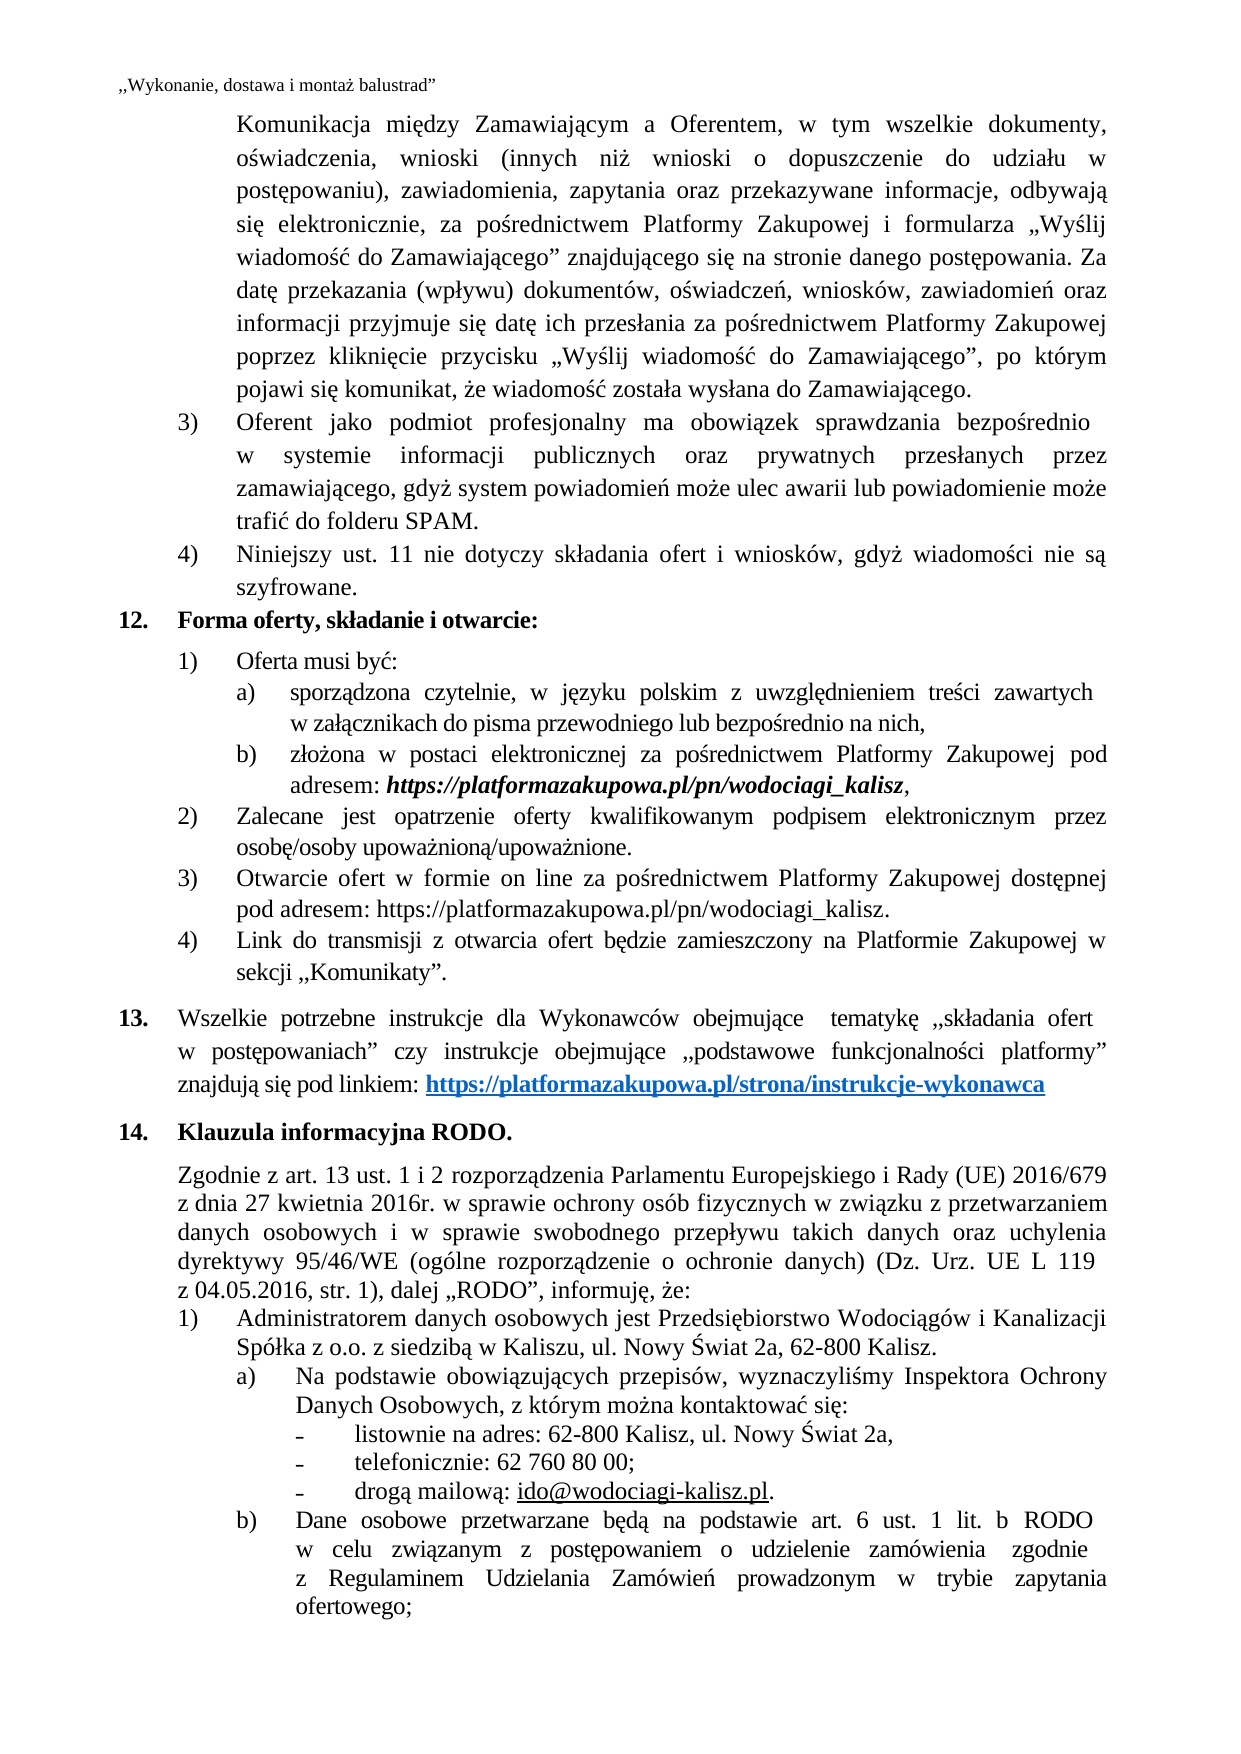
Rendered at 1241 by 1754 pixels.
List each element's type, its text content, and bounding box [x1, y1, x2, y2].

list Forma oferty, składanie i otwarcie: [118, 605, 1107, 634]
list Oferta musi być: [177, 646, 1107, 675]
list złożona w postaci elektronicznej za pośrednictwem Platformy Zakupowej pod adresem: https://platformazakupowa.pl/pn/wodociagi_kalisz, [236, 739, 1107, 799]
list Link do transmisji z otwarcia ofert będzie zamieszczony na Platformie Zakupowej w sekcji ,,Komunikaty”. [177, 926, 1107, 985]
list Na podstawie obowiązujących przepisów, wyznaczyliśmy Inspektora Ochrony Danych Osobowych, z którym można kontaktować się: [236, 1361, 1107, 1418]
list listownie na adres: 62-800 Kalisz, ul. Nowy Świat 2a, [295, 1418, 1107, 1447]
list Wszelkie potrzebne instrukcje dla Wykonawców obejmujące tematykę ,,składania ofert w postępowaniach” czy instrukcje obejmujące ,,podstawowe funkcjonalności platformy” znajdują się pod linkiem: https://platformazakupowa.pl/strona/instrukcje-wykonawca [118, 1003, 1107, 1098]
text Komunikacja między Zamawiającym a Oferentem, w tym wszelkie dokumenty, oświadczenia, wnioski (innych niż wnioski o dopuszczenie do udziału w postępowaniu), zawiadomienia, zapytania oraz przekazywane informacje, odbywają się elektronicznie, za pośrednictwem Platformy Zakupowej i formularza „Wyślij wiadomość do Zamawiającego” znajdującego się na stronie danego postępowania. Za datę przekazania (wpływu) dokumentów, oświadczeń, wniosków, zawiadomień oraz informacji przyjmuje się datę ich przesłania za pośrednictwem Platformy Zakupowej poprzez kliknięcie przycisku „Wyślij wiadomość do Zamawiającego”, po którym pojawi się komunikat, że wiadomość została wysłana do Zamawiającego. [236, 109, 1107, 402]
list Zalecane jest opatrzenie oferty kwalifikowanym podpisem elektronicznym przez osobę/osoby upoważnioną/upoważnione. [177, 801, 1107, 861]
list Niniejszy ust. 11 nie dotyczy składania ofert i wniosków, gdyż wiadomości nie są szyfrowane. [177, 539, 1107, 601]
list drogą mailową: ido@wodociagi-kalisz.pl. [295, 1476, 1107, 1505]
list Dane osobowe przetwarzane będą na podstawie art. 6 ust. 1 lit. b RODO w celu związanym z postępowaniem o udzielenie zamówienia zgodnie z Regulaminem Udzielania Zamówień prowadzonym w trybie zapytania ofertowego; [236, 1505, 1107, 1620]
list Klauzula informacyjna RODO. [118, 1117, 1107, 1145]
list Otwarcie ofert w formie on line za pośrednictwem Platformy Zakupowej dostępnej pod adresem: https://platformazakupowa.pl/pn/wodociagi_kalisz. [177, 863, 1107, 923]
text Zgodnie z art. 13 ust. 1 i 2 rozporządzenia Parlamentu Europejskiego i Rady (UE) 2016/679 z dnia 27 kwietnia 2016r. w sprawie ochrony osób fizycznych w związku z przetwarzaniem danych osobowych i w sprawie swobodnego przepływu takich danych oraz uchylenia dyrektywy 95/46/WE (ogólne rozporządzenie o ochronie danych) (Dz. Urz. UE L 119 z 04.05.2016, str. 1), dalej „RODO”, informuję, że: [177, 1160, 1107, 1303]
list Administratorem danych osobowych jest Przedsiębiorstwo Wodociągów i Kanalizacji Spółka z o.o. z siedzibą w Kaliszu, ul. Nowy Świat 2a, 62-800 Kalisz. [177, 1303, 1107, 1361]
list Oferent jako podmiot profesjonalny ma obowiązek sprawdzania bezpośrednio w systemie informacji publicznych oraz prywatnych przesłanych przez zamawiającego, gdyż system powiadomień może ulec awarii lub powiadomienie może trafić do folderu SPAM. [177, 407, 1107, 534]
list sporządzona czytelnie, w języku polskim z uwzględnieniem treści zawartych w załącznikach do pisma przewodniego lub bezpośrednio na nich, [236, 677, 1107, 737]
list telefonicznie: 62 760 80 00; [295, 1447, 1107, 1476]
